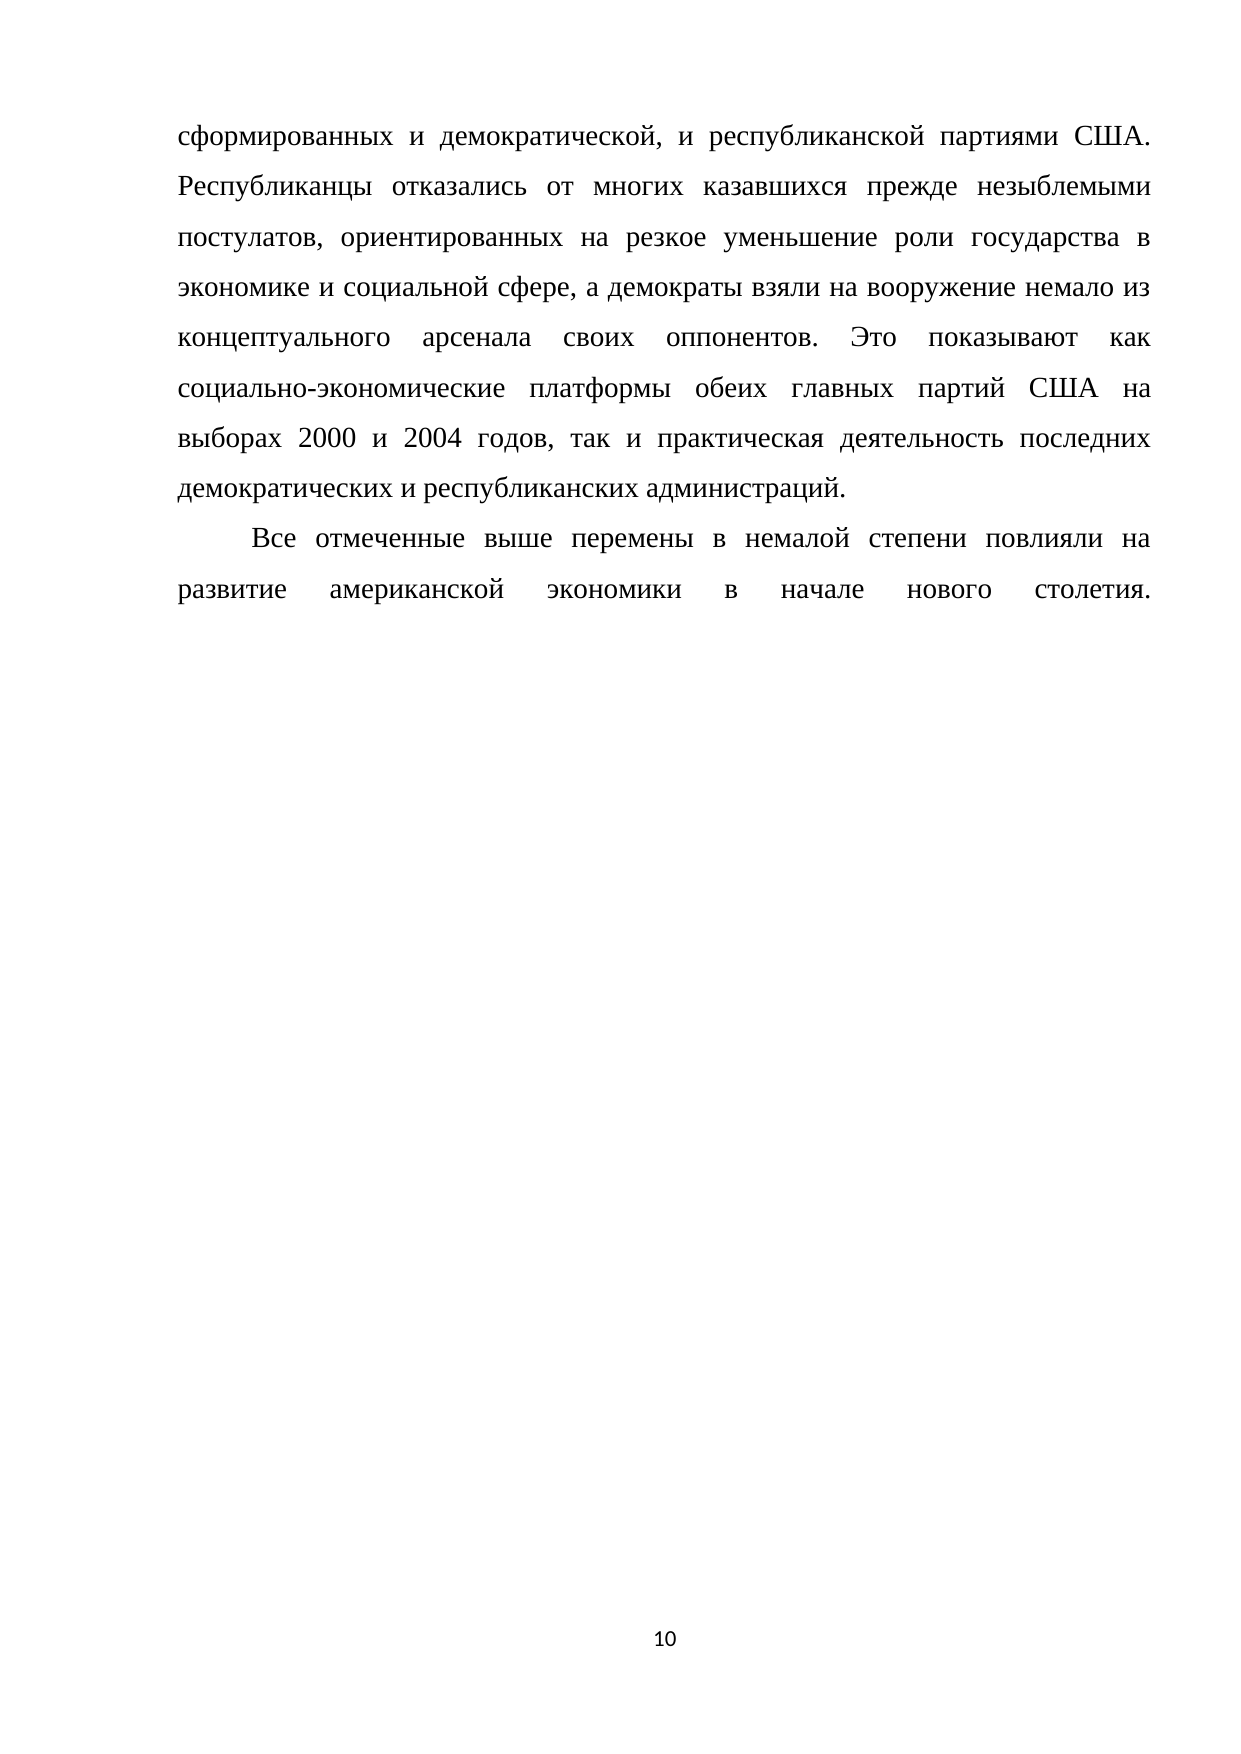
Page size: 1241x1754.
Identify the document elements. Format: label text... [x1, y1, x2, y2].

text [177, 118, 1152, 504]
text Все отмеченные выше перемены в немалой степени повлияли на развитие американской экономики в начале нового столетия. [177, 521, 1152, 646]
